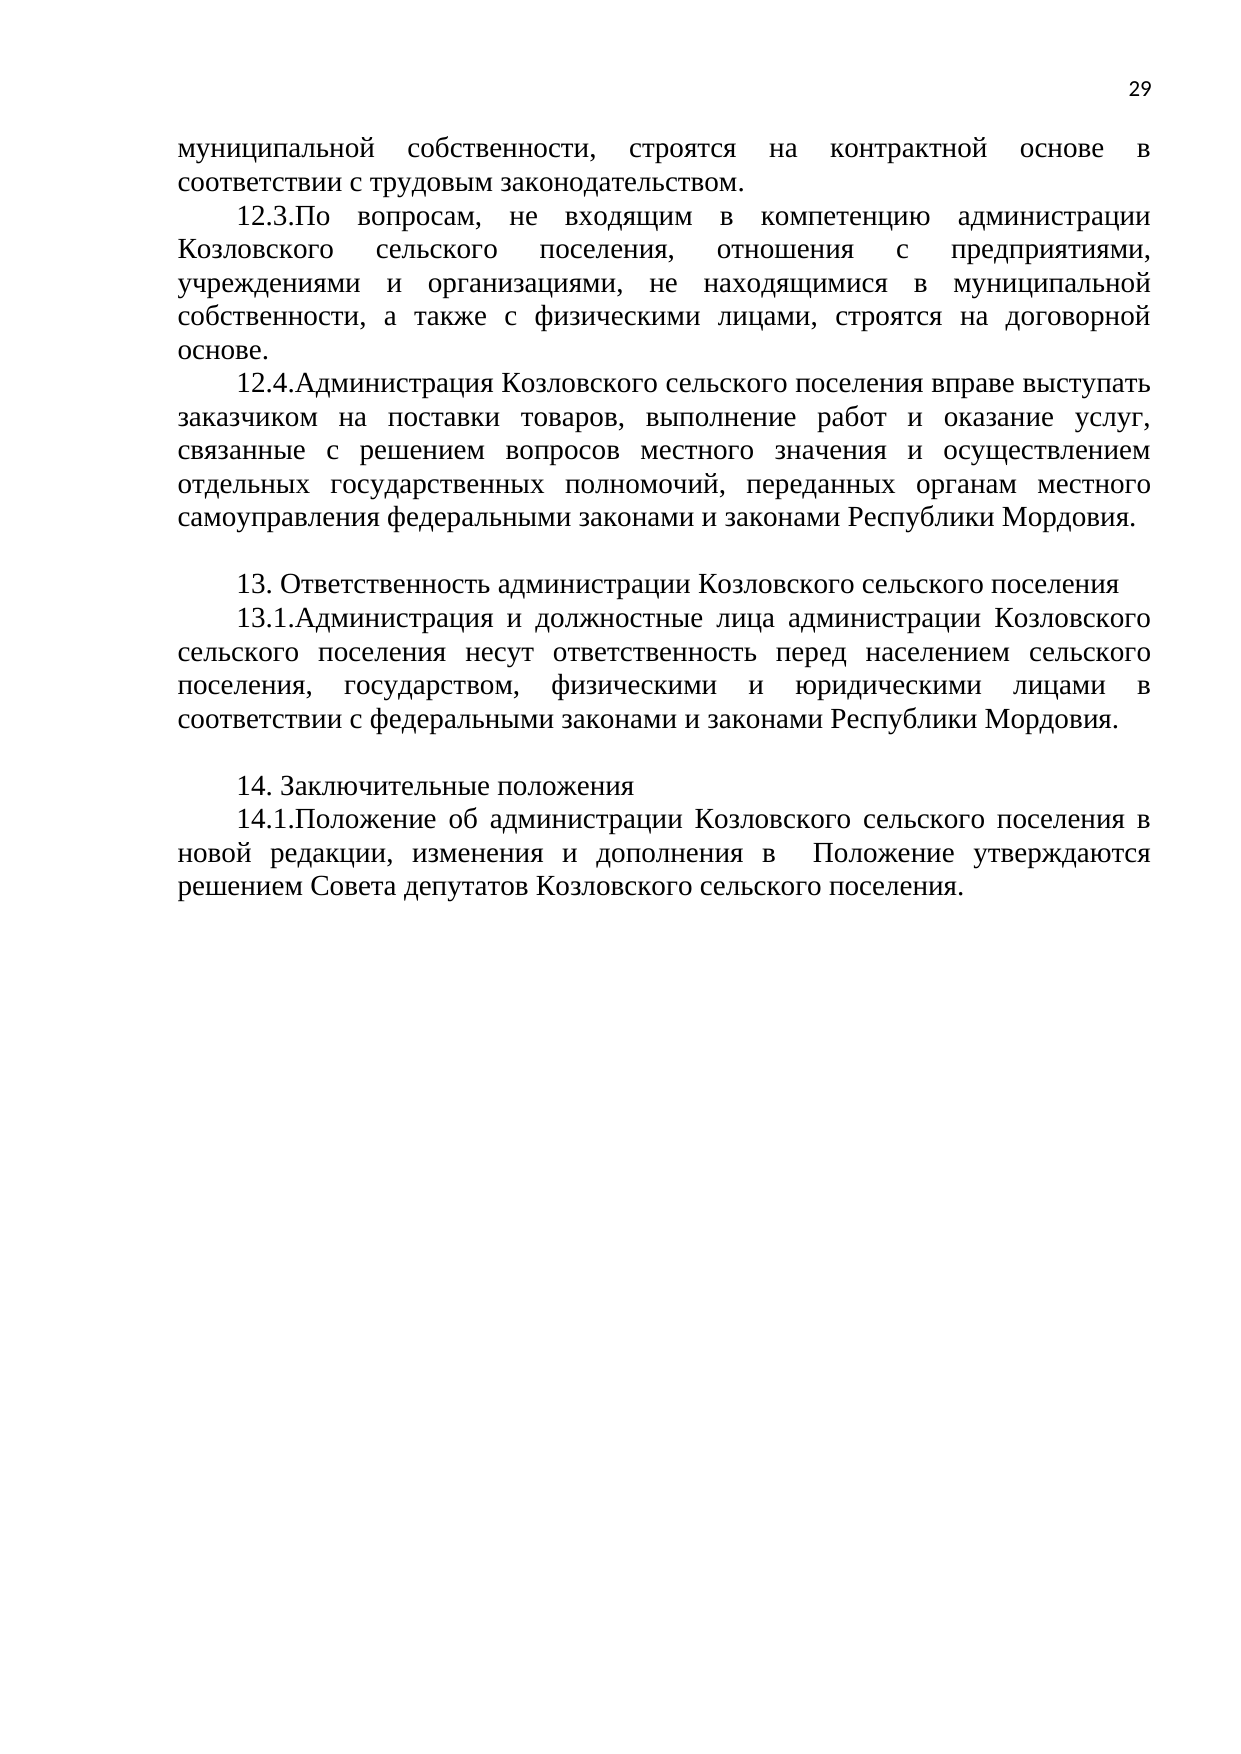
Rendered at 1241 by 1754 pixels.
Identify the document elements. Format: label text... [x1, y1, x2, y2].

text 13. Ответственность администрации Козловского сельского поселения [177, 567, 1152, 600]
text 14.1.Положение об администрации Козловского сельского поселения в новой редакции, изменения и дополнения в Положение утверждаются решением Совета депутатов Козловского сельского поселения. [177, 801, 1152, 902]
text 14. Заключительные положения [177, 768, 1152, 801]
text 13.1.Администрация и должностные лица администрации Козловского сельского поселения несут ответственность перед населением сельского поселения, государством, физическими и юридическими лицами в соответствии с федеральными законами и законами Республики Мордовия. [177, 600, 1152, 734]
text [177, 131, 1152, 198]
text 12.4.Администрация Козловского сельского поселения вправе выступать заказчиком на поставки товаров, выполнение работ и оказание услуг, связанные с решением вопросов местного значения и осуществлением отдельных государственных полномочий, переданных органам местного самоуправления федеральными законами и законами Республики Мордовия. [177, 365, 1152, 533]
text 12.3.По вопросам, не входящим в компетенцию администрации Козловского сельского поселения, отношения с предприятиями, учреждениями и организациями, не находящимися в муниципальной собственности, а также с физическими лицами, строятся на договорной основе. [177, 198, 1152, 365]
